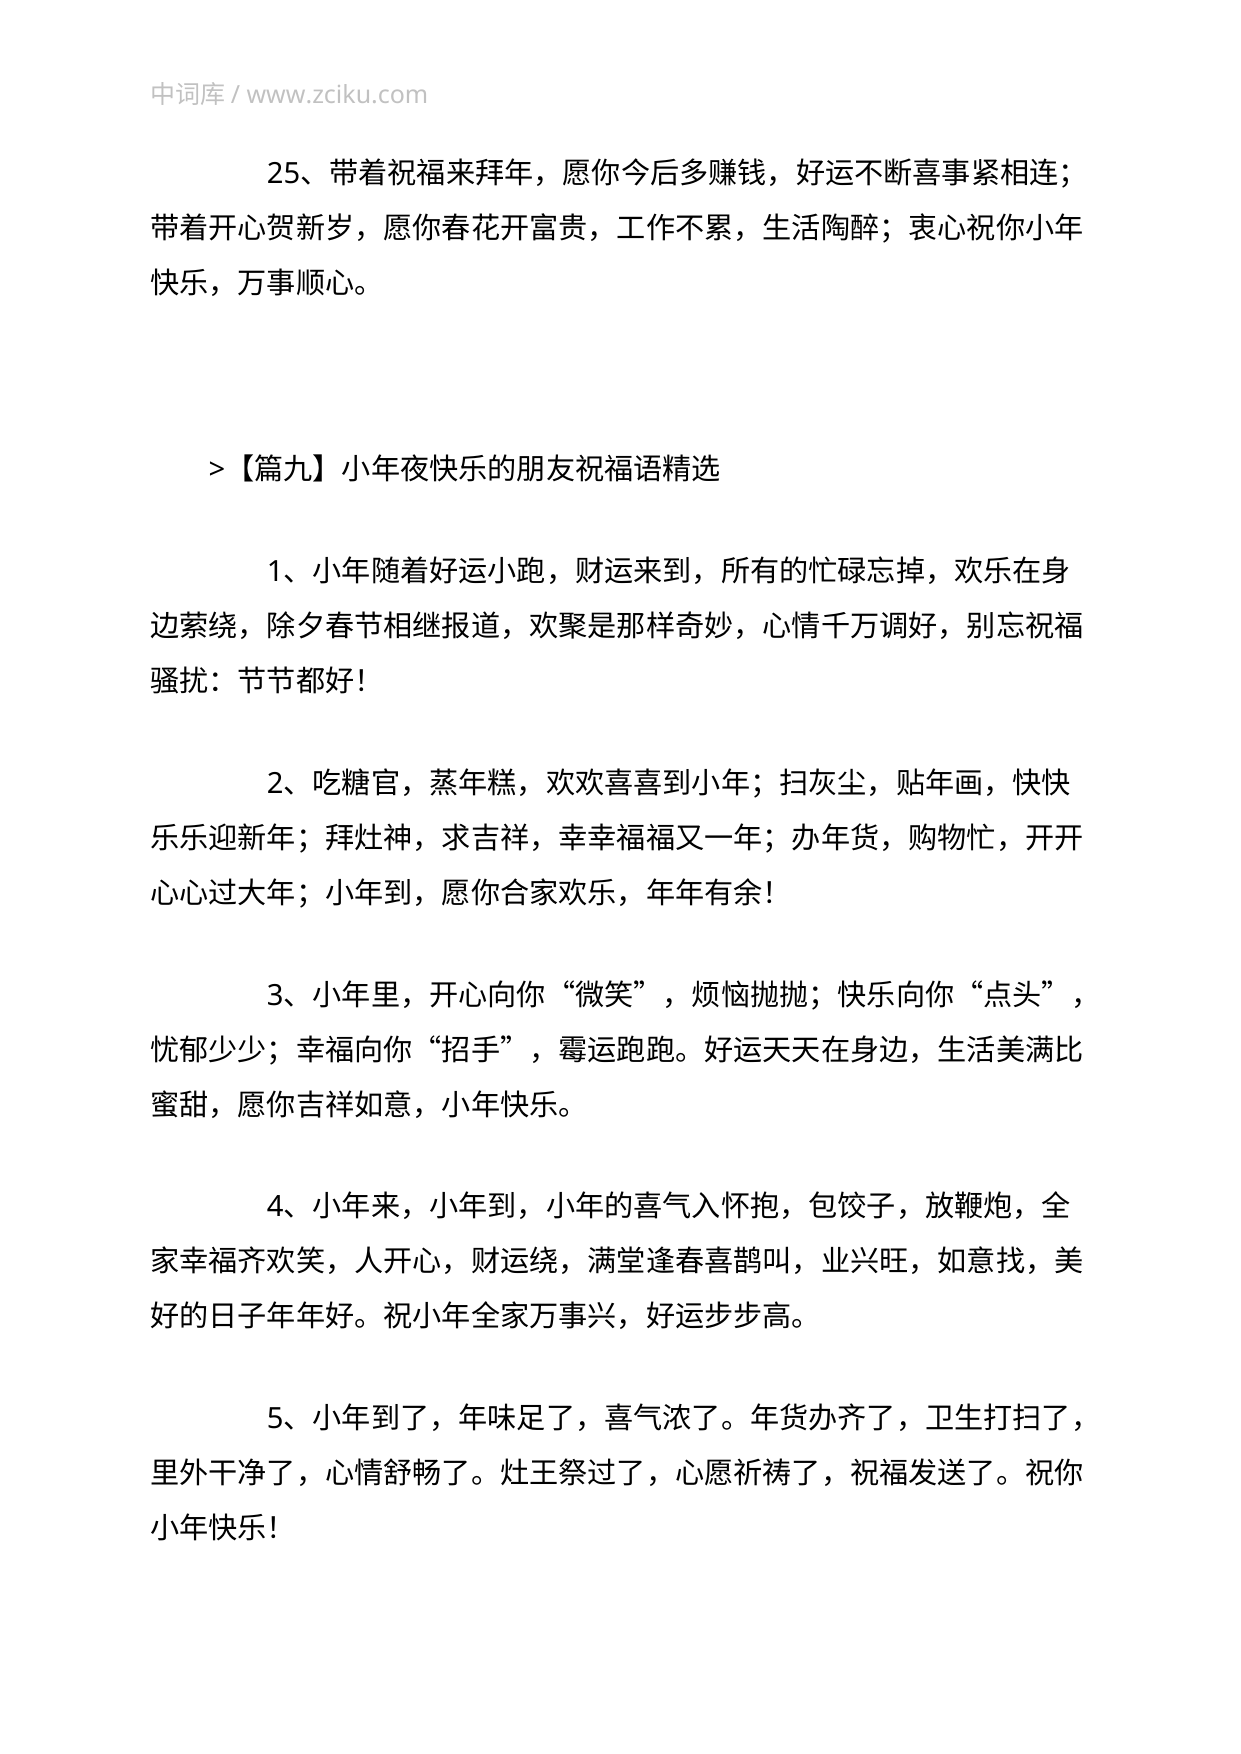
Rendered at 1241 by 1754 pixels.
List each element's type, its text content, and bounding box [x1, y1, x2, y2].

text 1、小年随着好运小跑，财运来到，所有的忙碌忘掉，欢乐在身边萦绕，除夕春节相继报道，欢聚是那样奇妙，心情千万调好，别忘祝福骚扰：节节都好！ [150, 548, 1090, 700]
text 3、小年里，开心向你“微笑”，烦恼抛抛；快乐向你“点头”，忧郁少少；幸福向你“招手”，霉运跑跑。好运天天在身边，生活美满比蜜甜，愿你吉祥如意，小年快乐。 [150, 971, 1090, 1123]
text 25、带着祝福来拜年，愿你今后多赚钱，好运不断喜事紧相连；带着开心贺新岁，愿你春花开富贵，工作不累，生活陶醉；衷心祝你小年快乐，万事顺心。 [150, 150, 1090, 302]
text 4、小年来，小年到，小年的喜气入怀抱，包饺子，放鞭炮，全家幸福齐欢笑，人开心，财运绕，满堂逢春喜鹊叫，业兴旺，如意找，美好的日子年年好。祝小年全家万事兴，好运步步高。 [150, 1183, 1090, 1335]
text 5、小年到了，年味足了，喜气浓了。年货办齐了，卫生打扫了，里外干净了，心情舒畅了。灶王祭过了，心愿祈祷了，祝福发送了。祝你小年快乐！ [150, 1394, 1090, 1547]
text >【篇九】小年夜快乐的朋友祝福语精选 [150, 446, 1090, 488]
text 2、吃糖官，蒸年糕，欢欢喜喜到小年；扫灰尘，贴年画，快快乐乐迎新年；拜灶神，求吉祥，幸幸福福又一年；办年货，购物忙，开开心心过大年；小年到，愿你合家欢乐，年年有余！ [150, 759, 1090, 912]
